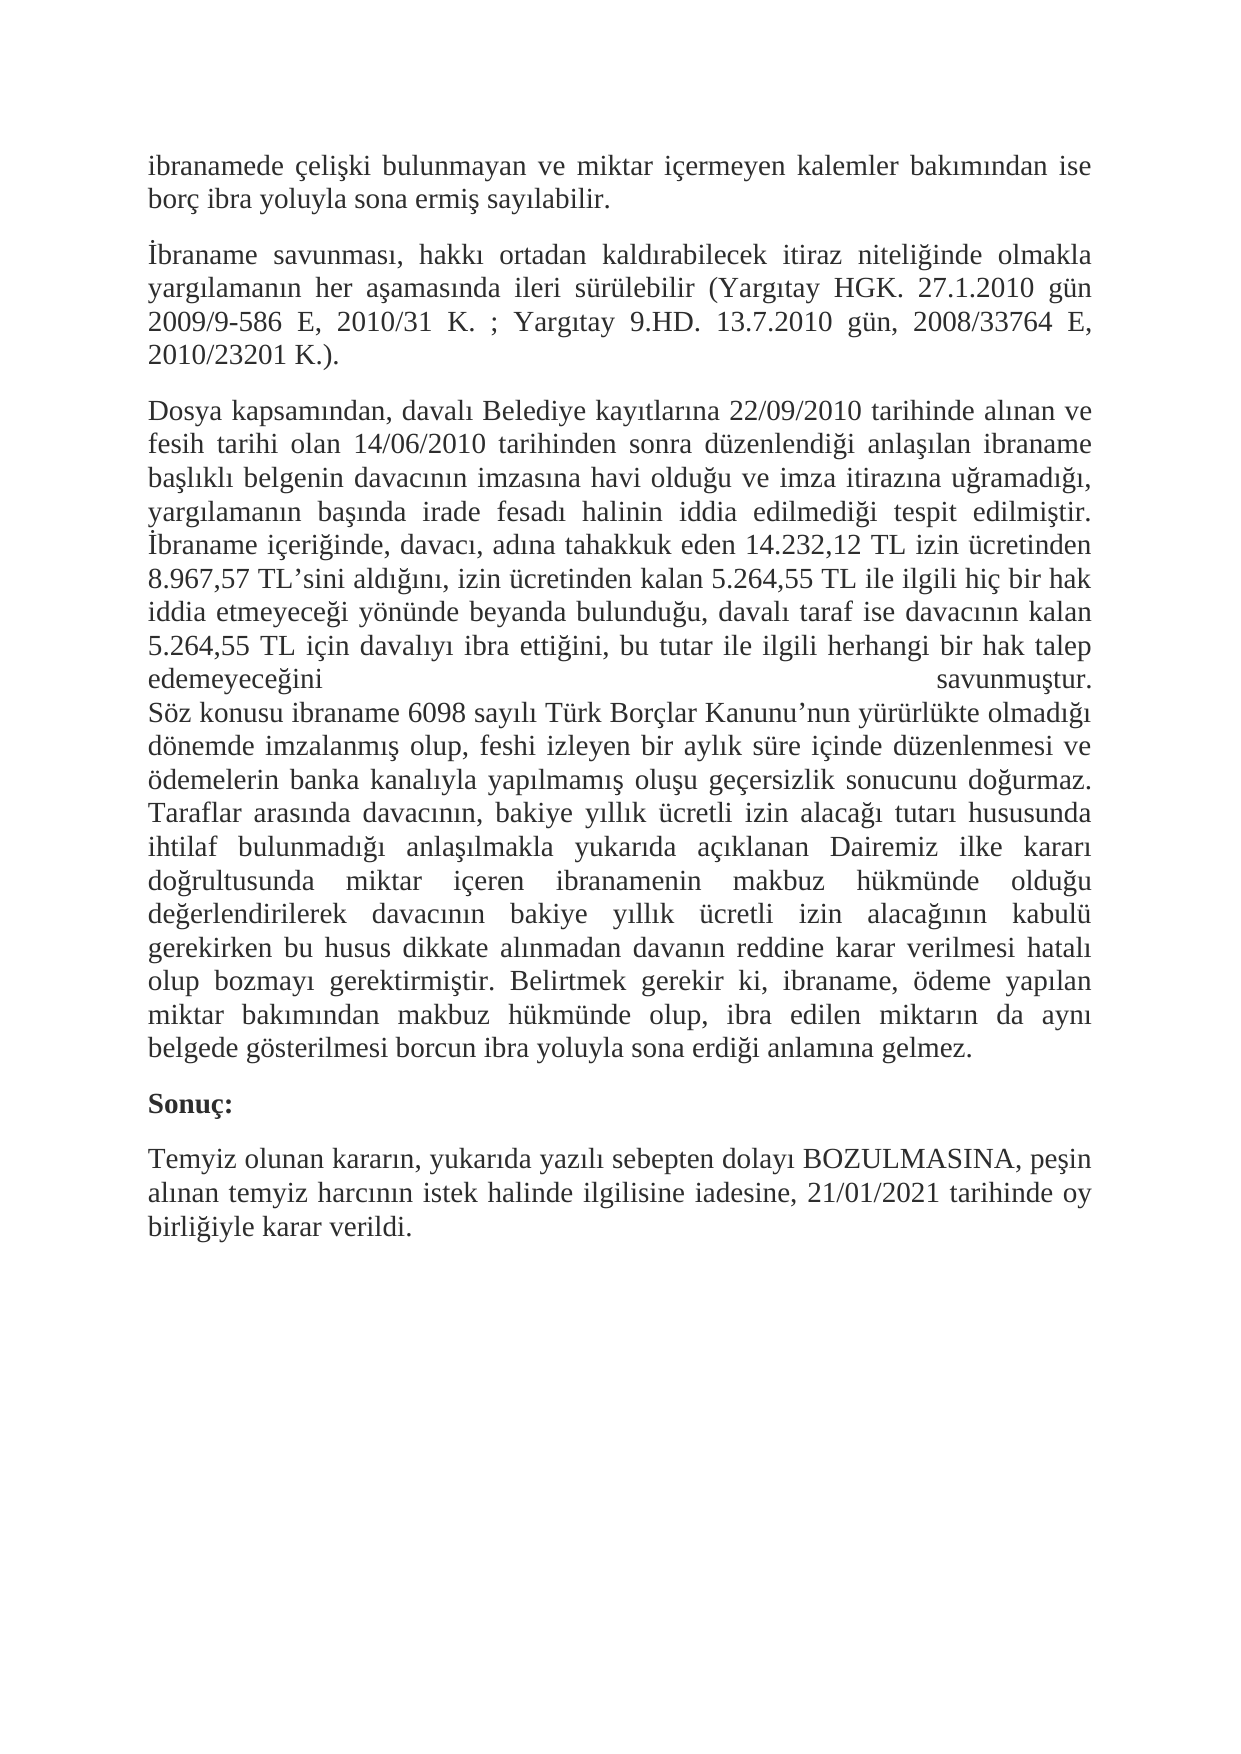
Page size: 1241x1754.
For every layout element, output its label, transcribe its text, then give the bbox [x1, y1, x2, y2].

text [148, 148, 1093, 215]
text Temyiz olunan kararın, yukarıda yazılı sebepten dolayı BOZULMASINA, peşin alınan temyiz harcının istek halinde ilgilisine iadesine, 21/01/2021 tarihinde oy birliğiyle karar verildi. [148, 1142, 1093, 1242]
text Sonuç: [148, 1086, 1093, 1119]
text Dosya kapsamından, davalı Belediye kayıtlarına 22/09/2010 tarihinde alınan ve fesih tarihi olan 14/06/2010 tarihinden sonra düzenlendiği anlaşılan ibraname başlıklı belgenin davacının imzasına havi olduğu ve imza itirazına uğramadığı, yargılamanın başında irade fesadı halinin iddia edilmediği tespit edilmiştir. İbraname içeriğinde, davacı, adına tahakkuk eden 14.232,12 TL izin ücretinden 8.967,57 TL’sini aldığını, izin ücretinden kalan 5.264,55 TL ile ilgili hiç bir hak iddia etmeyeceği yönünde beyanda bulunduğu, davalı taraf ise davacının kalan 5.264,55 TL için davalıyı ibra ettiğini, bu tutar ile ilgili herhangi bir hak talep edemeyeceğini savunmuştur. Söz konusu ibraname 6098 sayılı Türk Borçlar Kanunu’nun yürürlükte olmadığı dönemde imzalanmış olup, feshi izleyen bir aylık süre içinde düzenlenmesi ve ödemelerin banka kanalıyla yapılmamış oluşu geçersizlik sonucunu doğurmaz. Taraflar arasında davacının, bakiye yıllık ücretli izin alacağı tutarı hususunda ihtilaf bulunmadığı anlaşılmakla yukarıda açıklanan Dairemiz ilke kararı doğrultusunda miktar içeren ibranamenin makbuz hükmünde olduğu değerlendirilerek davacının bakiye yıllık ücretli izin alacağının kabulü gerekirken bu husus dikkate alınmadan davanın reddine karar verilmesi hatalı olup bozmayı gerektirmiştir. Belirtmek gerekir ki, ibraname, ödeme yapılan miktar bakımından makbuz hükmünde olup, ibra edilen miktarın da aynı belgede gösterilmesi borcun ibra yoluyla sona erdiği anlamına gelmez. [148, 393, 1093, 1064]
text İbraname savunması, hakkı ortadan kaldırabilecek itiraz niteliğinde olmakla yargılamanın her aşamasında ileri sürülebilir (Yargıtay HGK. 27.1.2010 gün 2009/9-586 E, 2010/31 K. ; Yargıtay 9.HD. 13.7.2010 gün, 2008/33764 E, 2010/23201 K.). [148, 237, 1093, 371]
